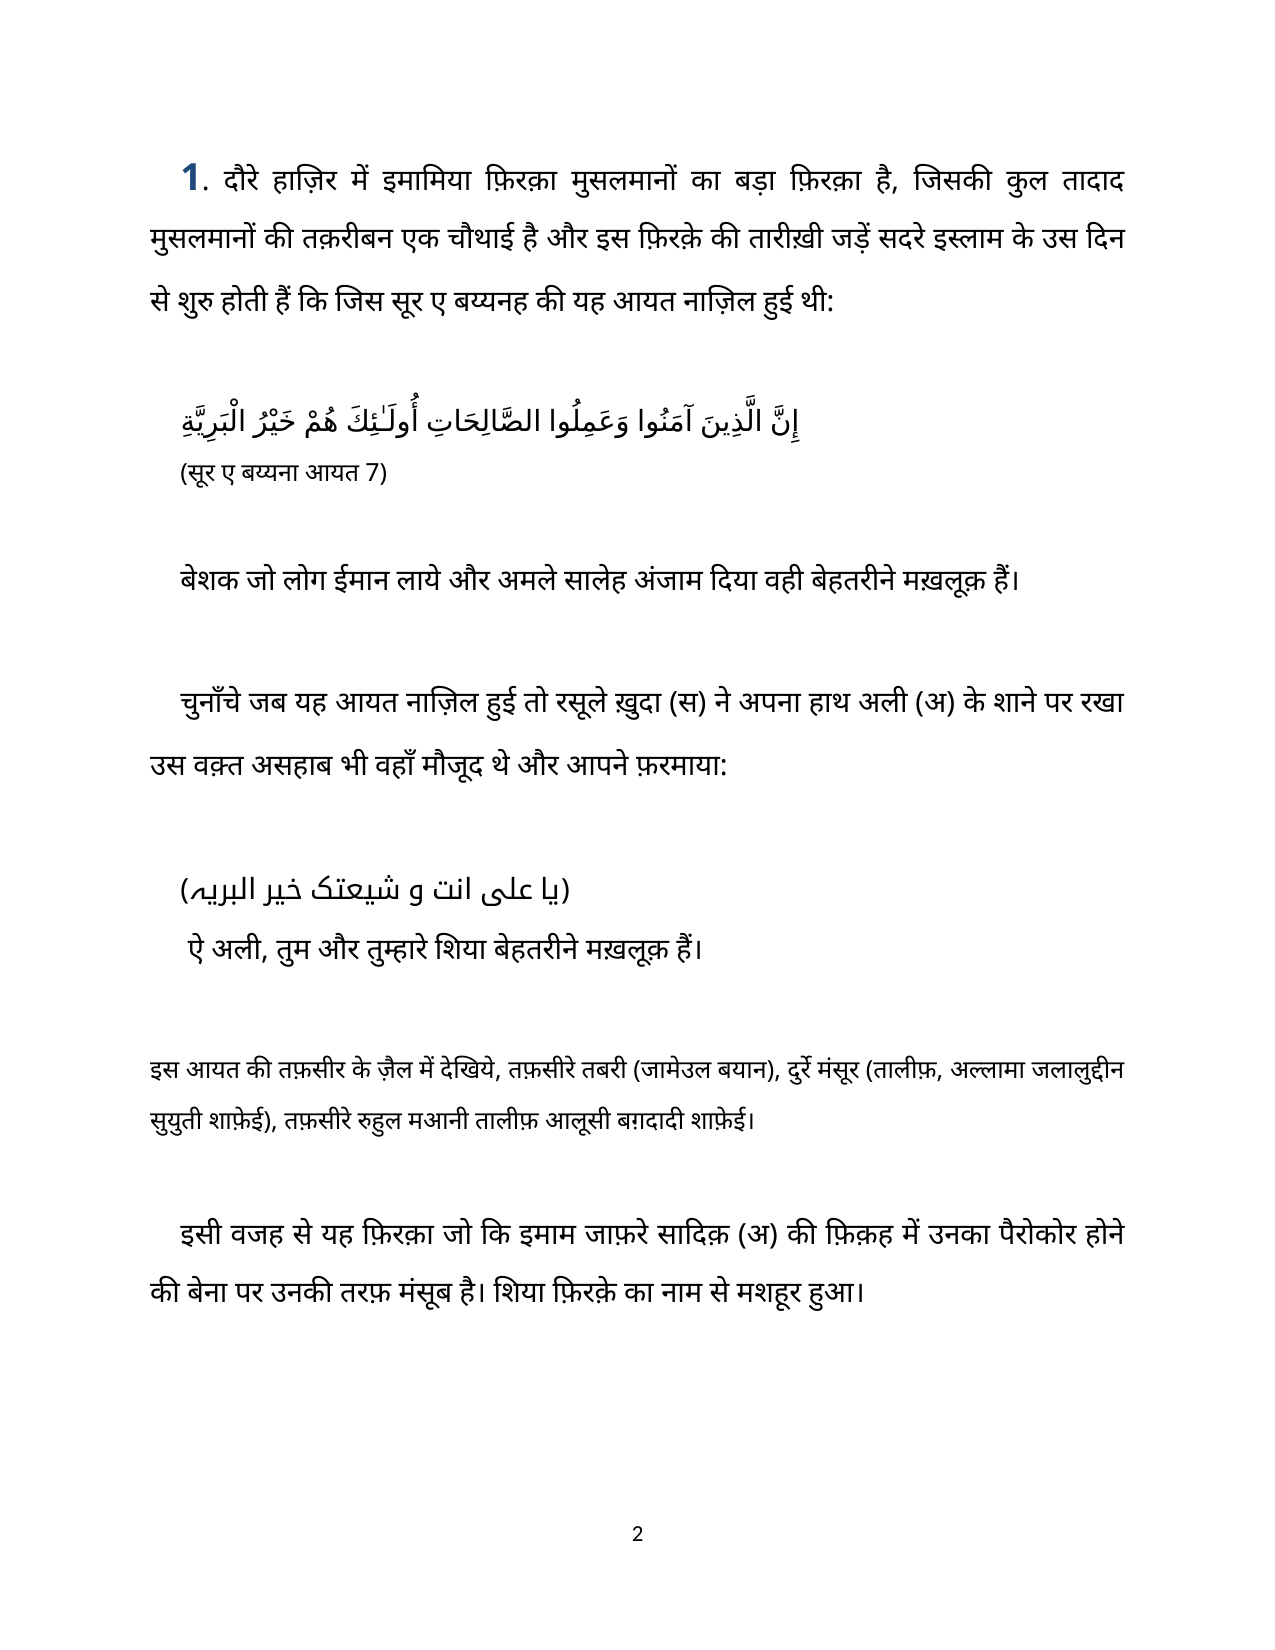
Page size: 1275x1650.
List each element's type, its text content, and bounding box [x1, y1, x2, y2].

text 1. दौरे हाज़िर में इमामिया फ़िरक़ा मुसलमानों का बड़ा फ़िरक़ा है, जिसकी कुल तादाद मुसलमानों की तक़रीबन एक चौथाई है और इस फ़िरक़े की तारीख़ी जड़ें सदरे इस्लाम के उस दिन से शुरु होती हैं कि जिस सूर ए बय्यनह की यह आयत नाज़िल हुई थी: [150, 150, 1125, 323]
text बेशक जो लोग ईमान लाये और अमले सालेह अंजाम दिया वही बेहतरीने मख़लूक़ हैं। [150, 565, 1125, 603]
text इसी वजह से यह फ़िरक़ा जो कि इमाम जाफ़रे सादिक़ (अ) की फ़िक़ह में उनका पैरोकोर होने की बेना पर उनकी तरफ़ मंसूब है। शिया फ़िरक़े का नाम से मशहूर हुआ। [150, 1213, 1125, 1315]
text चुनाँचे जब यह आयत नाज़िल हुई तो रसूले ख़ुदा (स) ने अपना हाथ अली (अ) के शाने पर रखा उस वक़्त असहाब भी वहाँ मौजूद थे और आपने फ़रमाया: [150, 682, 1125, 788]
text إِنَّ الَّذِينَ آمَنُوا وَعَمِلُوا الصَّالِحَاتِ أُولَـٰئِكَ هُمْ خَيْرُ الْبَرِيَّةِ [150, 404, 1125, 437]
text (یا علی انت و شیعتک خیر البریہ) [150, 868, 1125, 908]
text ऐ अली, तुम और तुम्हारे शिया बेहतरीने मख़लूक़ हैं। [150, 928, 1125, 971]
text इस आयत की तफ़सीर के ज़ैल में देखिये, तफ़सीरे तबरी (जामेउल बयान), दुर्रे मंसूर (तालीफ़, अल्लामा जलालुद्दीन सुयुती शाफ़ेई), तफ़सीरे रुहुल मआनी तालीफ़ आलूसी बग़दादी शाफ़ेई। [150, 1052, 1125, 1137]
text (सूर ए बय्यना आयत 7) [150, 454, 1125, 488]
